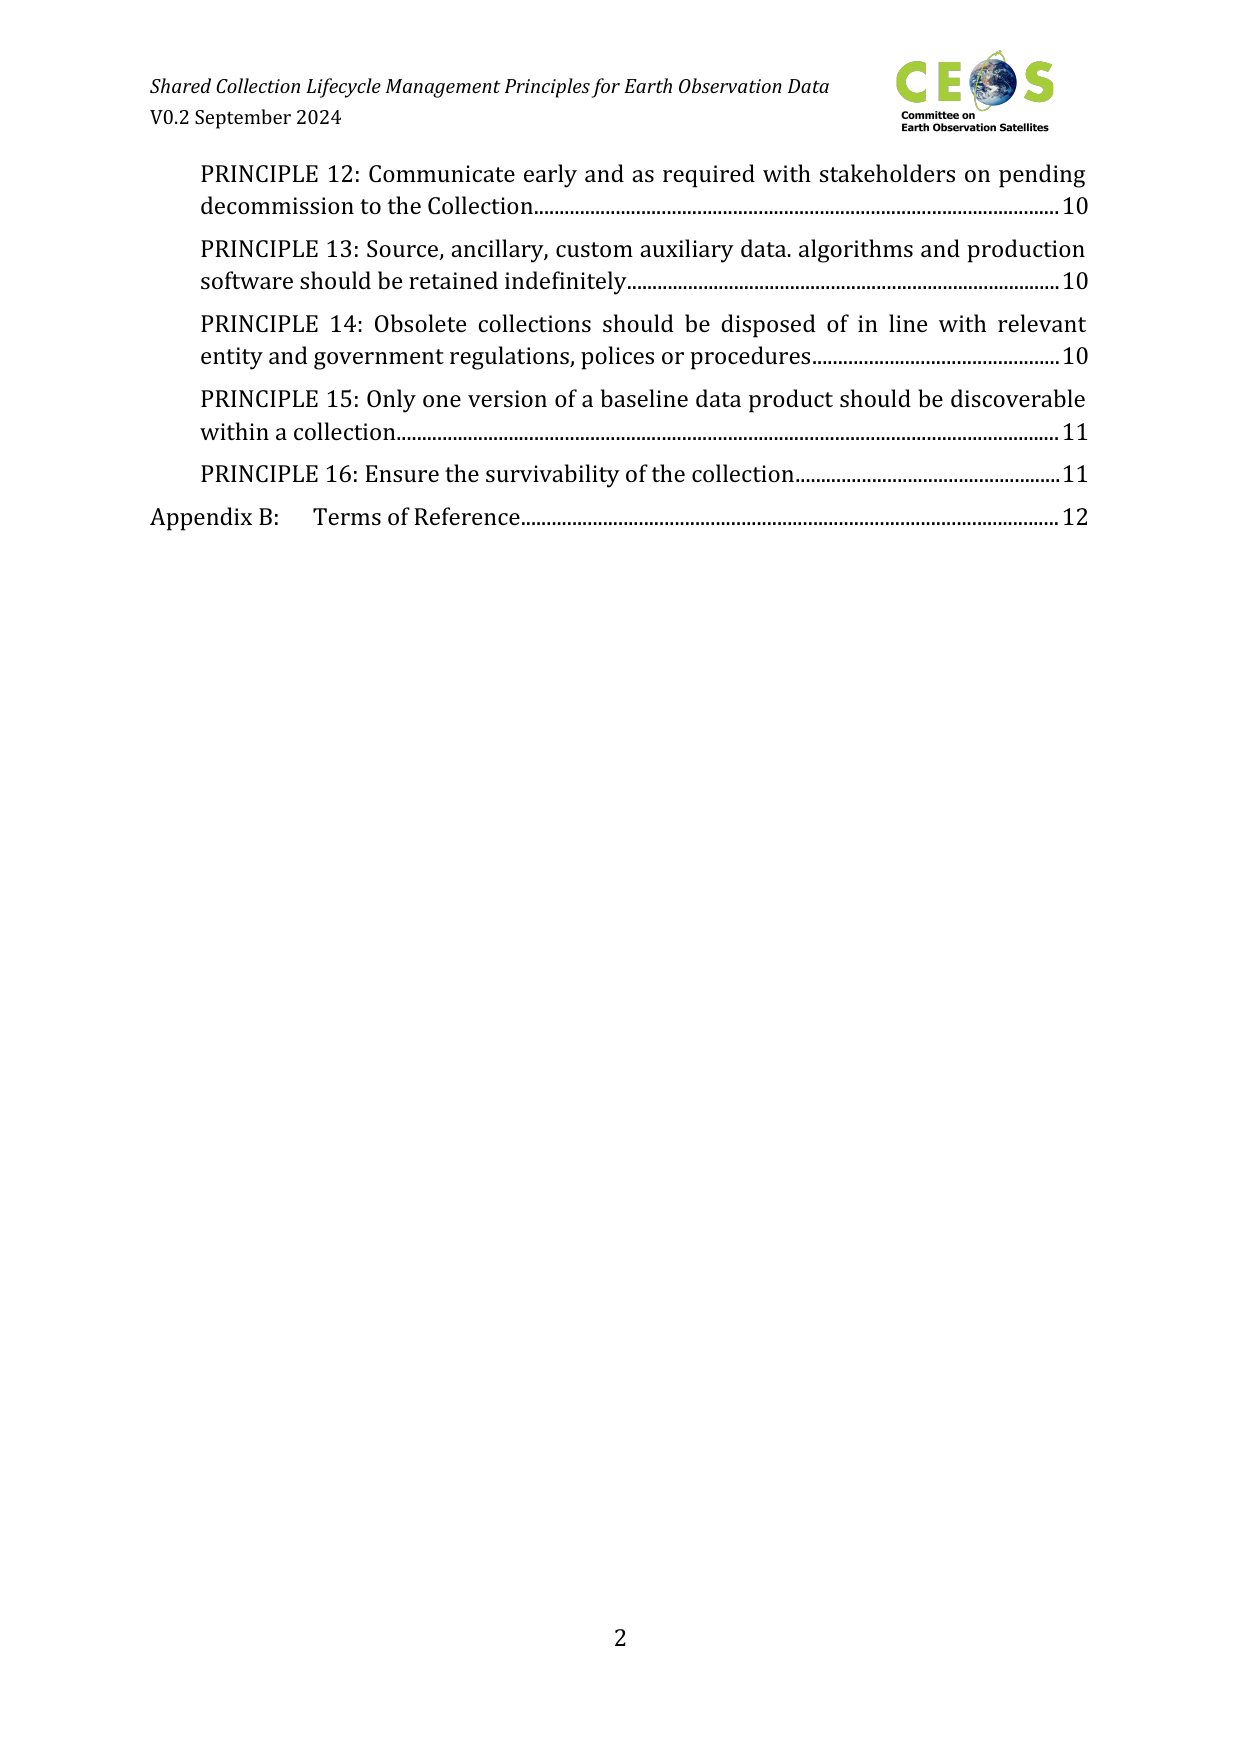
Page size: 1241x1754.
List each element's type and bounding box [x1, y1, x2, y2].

picture [896, 50, 1054, 138]
